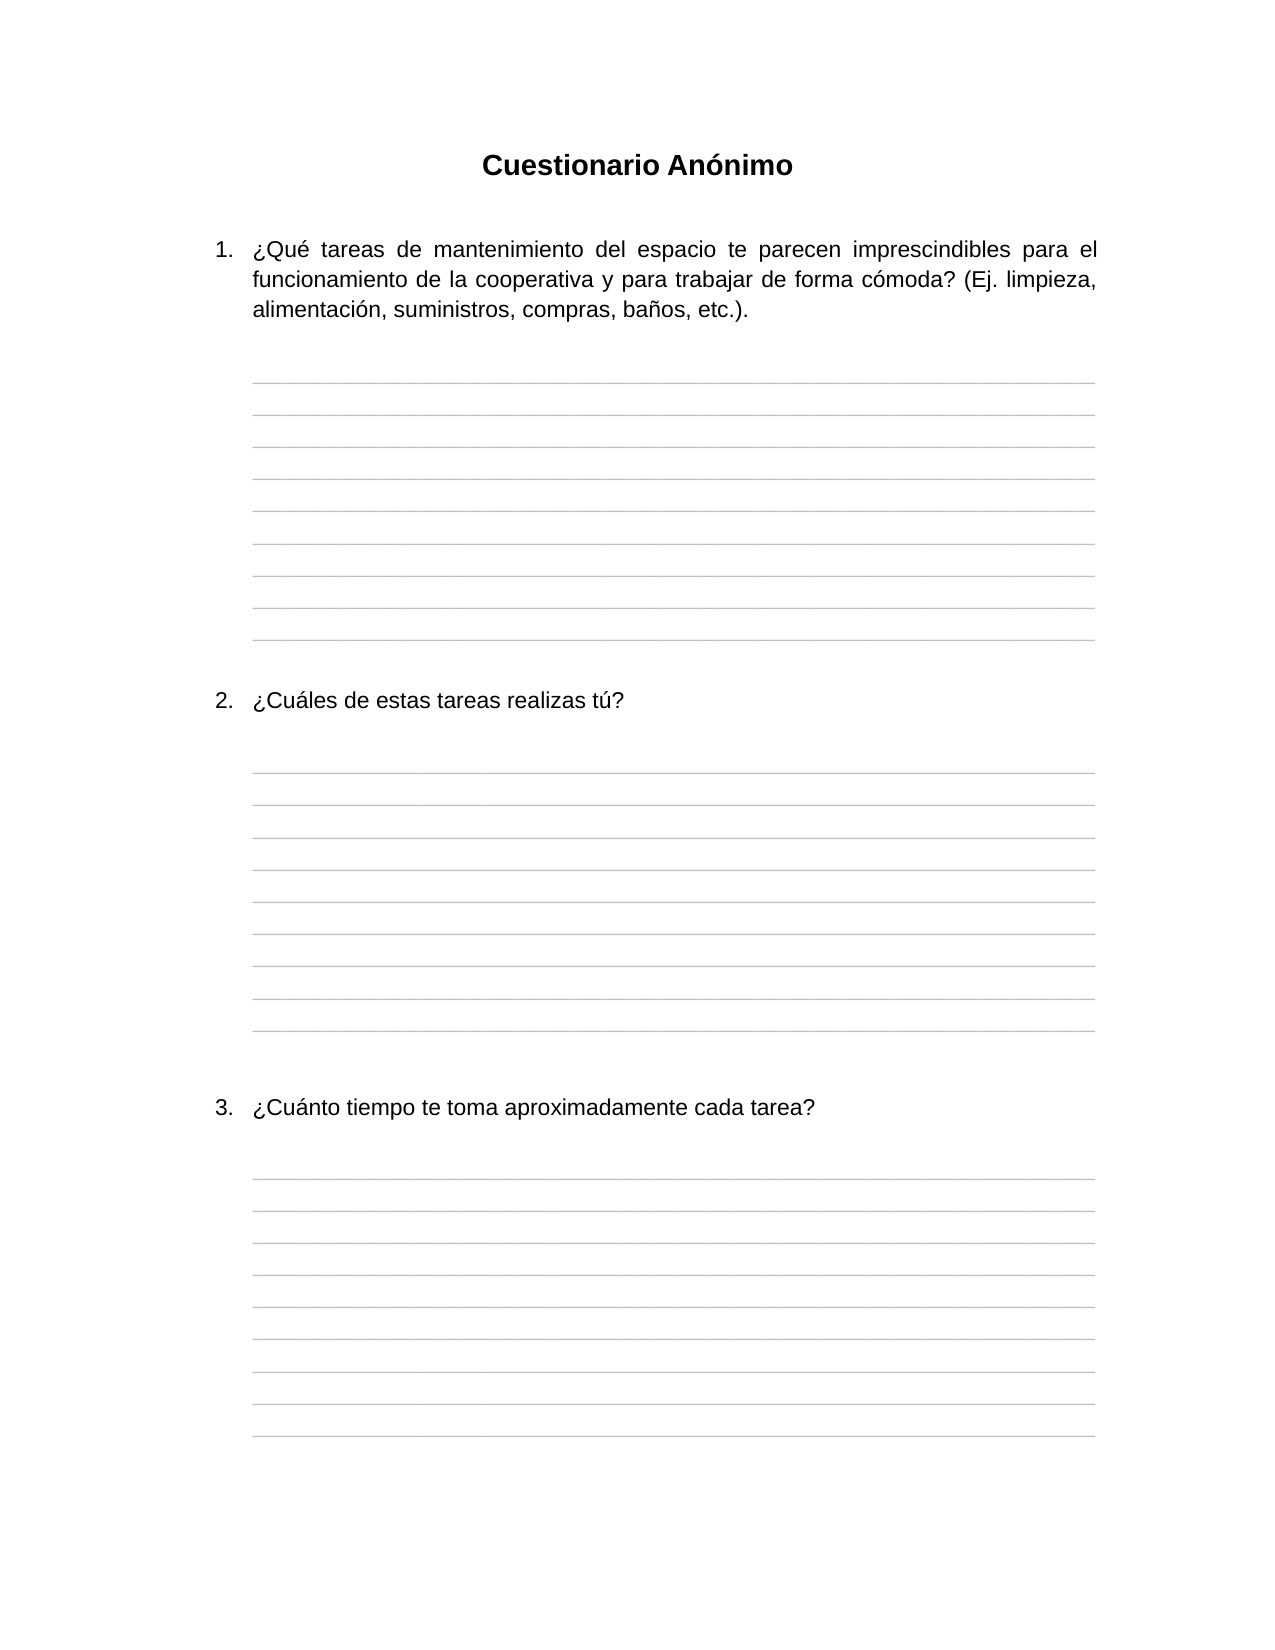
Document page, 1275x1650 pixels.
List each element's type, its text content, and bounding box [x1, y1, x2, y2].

list ¿Cuáles de estas tareas realizas tú? [215, 687, 1098, 713]
text Cuestionario Anónimo [177, 148, 1098, 181]
list ¿Cuánto tiempo te toma aproximadamente cada tarea? [215, 1094, 1098, 1121]
list ¿Qué tareas de mantenimiento del espacio te parecen imprescindibles para el funcionamiento de la cooperativa y para trabajar de forma cómoda? (Ej. limpieza, alimentación, suministros, compras, baños, etc.). [215, 236, 1098, 323]
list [252, 1155, 1098, 1440]
